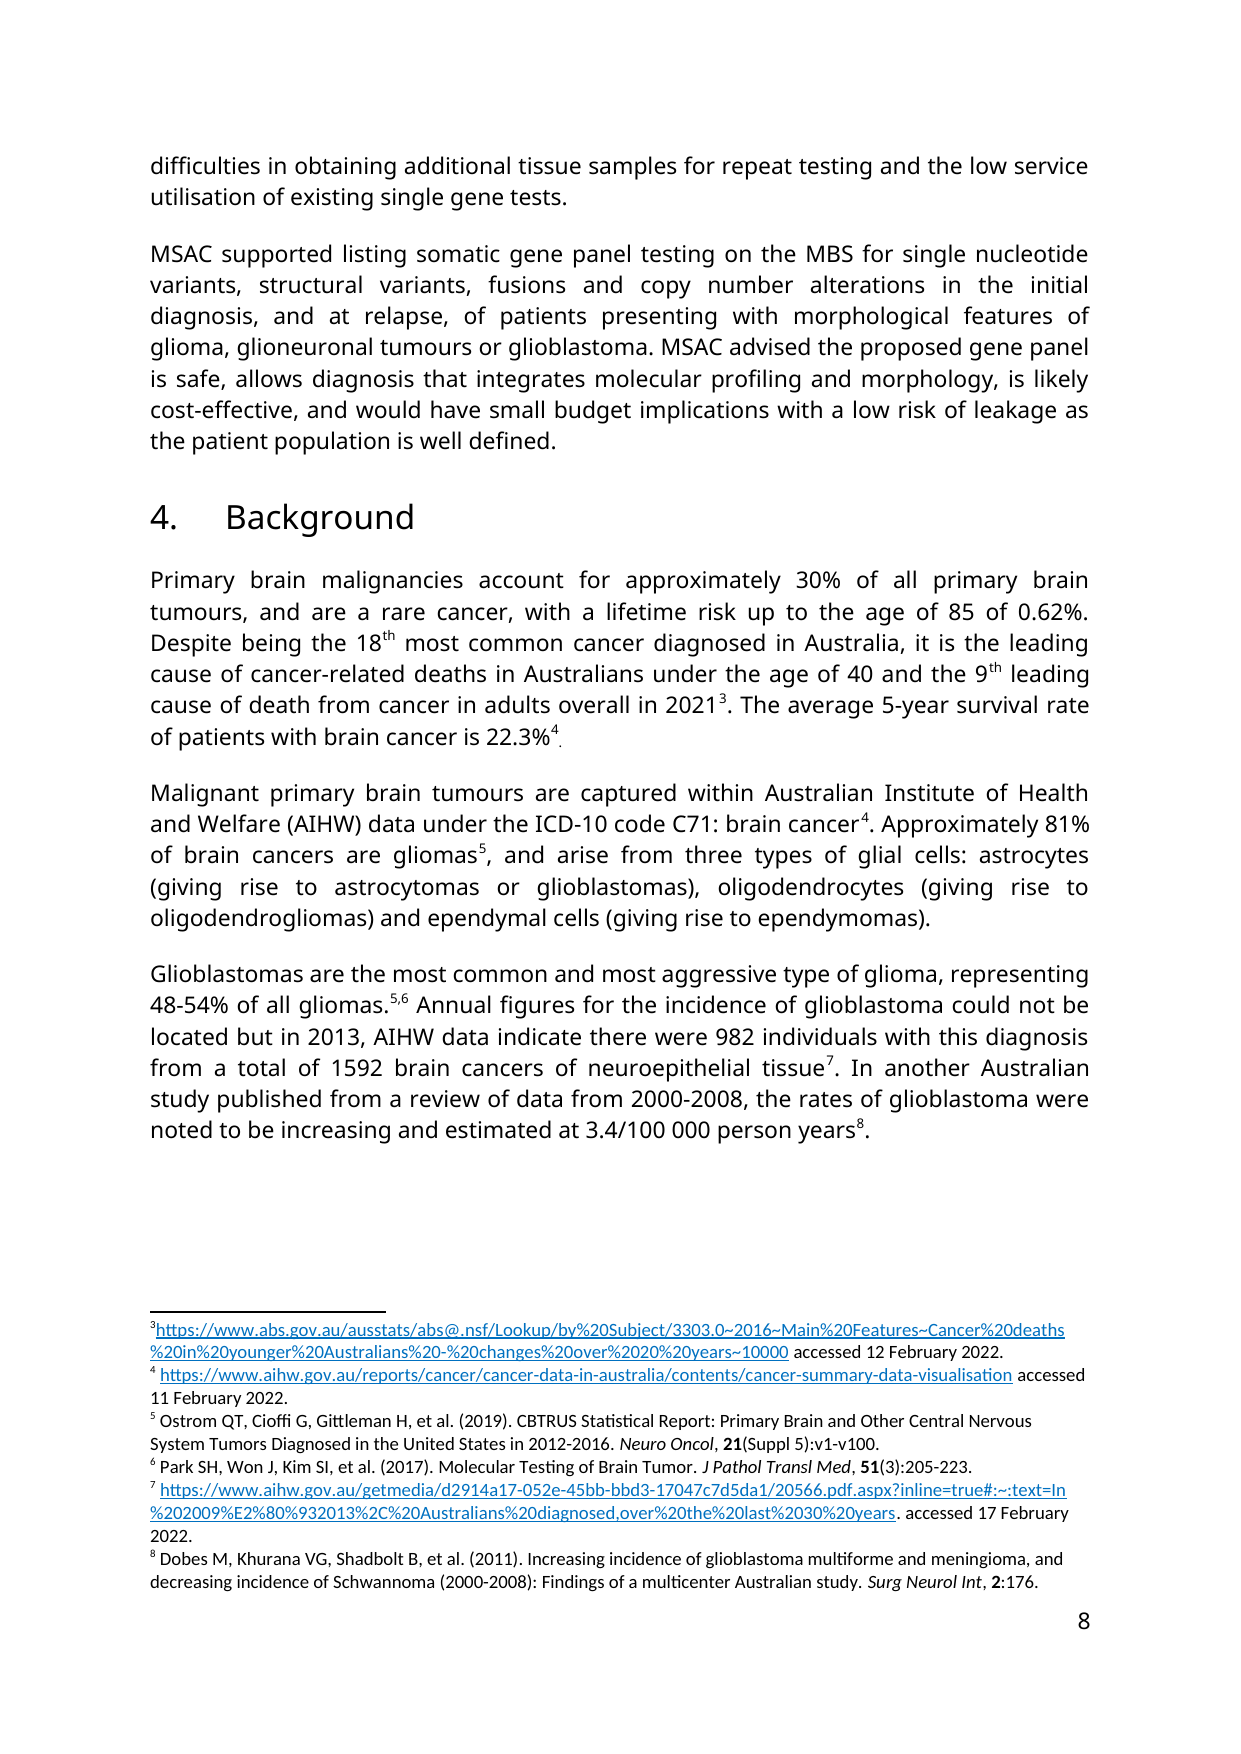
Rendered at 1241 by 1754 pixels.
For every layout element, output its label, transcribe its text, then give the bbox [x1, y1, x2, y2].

text Glioblastomas are the most common and most aggressive type of glioma, representing 48-54% of all gliomas.5, Annual figures for the incidence of glioblastoma could not be located but in 2013, AIHW data indicate there were 982 individuals with this diagnosis from a total of 1592 brain cancers of neuroepithelial tissue. In another Australian study published from a review of data from 2000-2008, the rates of glioblastoma were noted to be increasing and estimated at 3.4/100 000 person years. [150, 958, 1090, 1145]
text Primary brain malignancies account for approximately 30% of all primary brain tumours, and are a rare cancer, with a lifetime risk up to the age of 85 of 0.62%. Despite being the 18th most common cancer diagnosed in Australia, it is the leading cause of cancer-related deaths in Australians under the age of 40 and the 9th leading cause of death from cancer in adults overall in 2021. The average 5-year survival rate of patients with brain cancer is 22.3%4. [150, 564, 1090, 752]
subtitle 4. Background [150, 494, 1090, 539]
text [150, 150, 1090, 212]
text Malignant primary brain tumours are captured within Australian Institute of Health and Welfare (AIHW) data under the ICD-10 code C71: brain cancer. Approximately 81% of brain cancers are gliomas, and arise from three types of glial cells: astrocytes (giving rise to astrocytomas or glioblastomas), oligodendrocytes (giving rise to oligodendrogliomas) and ependymal cells (giving rise to ependymomas). [150, 777, 1090, 933]
text MSAC supported listing somatic gene panel testing on the MBS for single nucleotide variants, structural variants, fusions and copy number alterations in the initial diagnosis, and at relapse, of patients presenting with morphological features of glioma, glioneuronal tumours or glioblastoma. MSAC advised the proposed gene panel is safe, allows diagnosis that integrates molecular profiling and morphology, is likely cost-effective, and would have small budget implications with a low risk of leakage as the patient population is well defined. [150, 237, 1090, 456]
